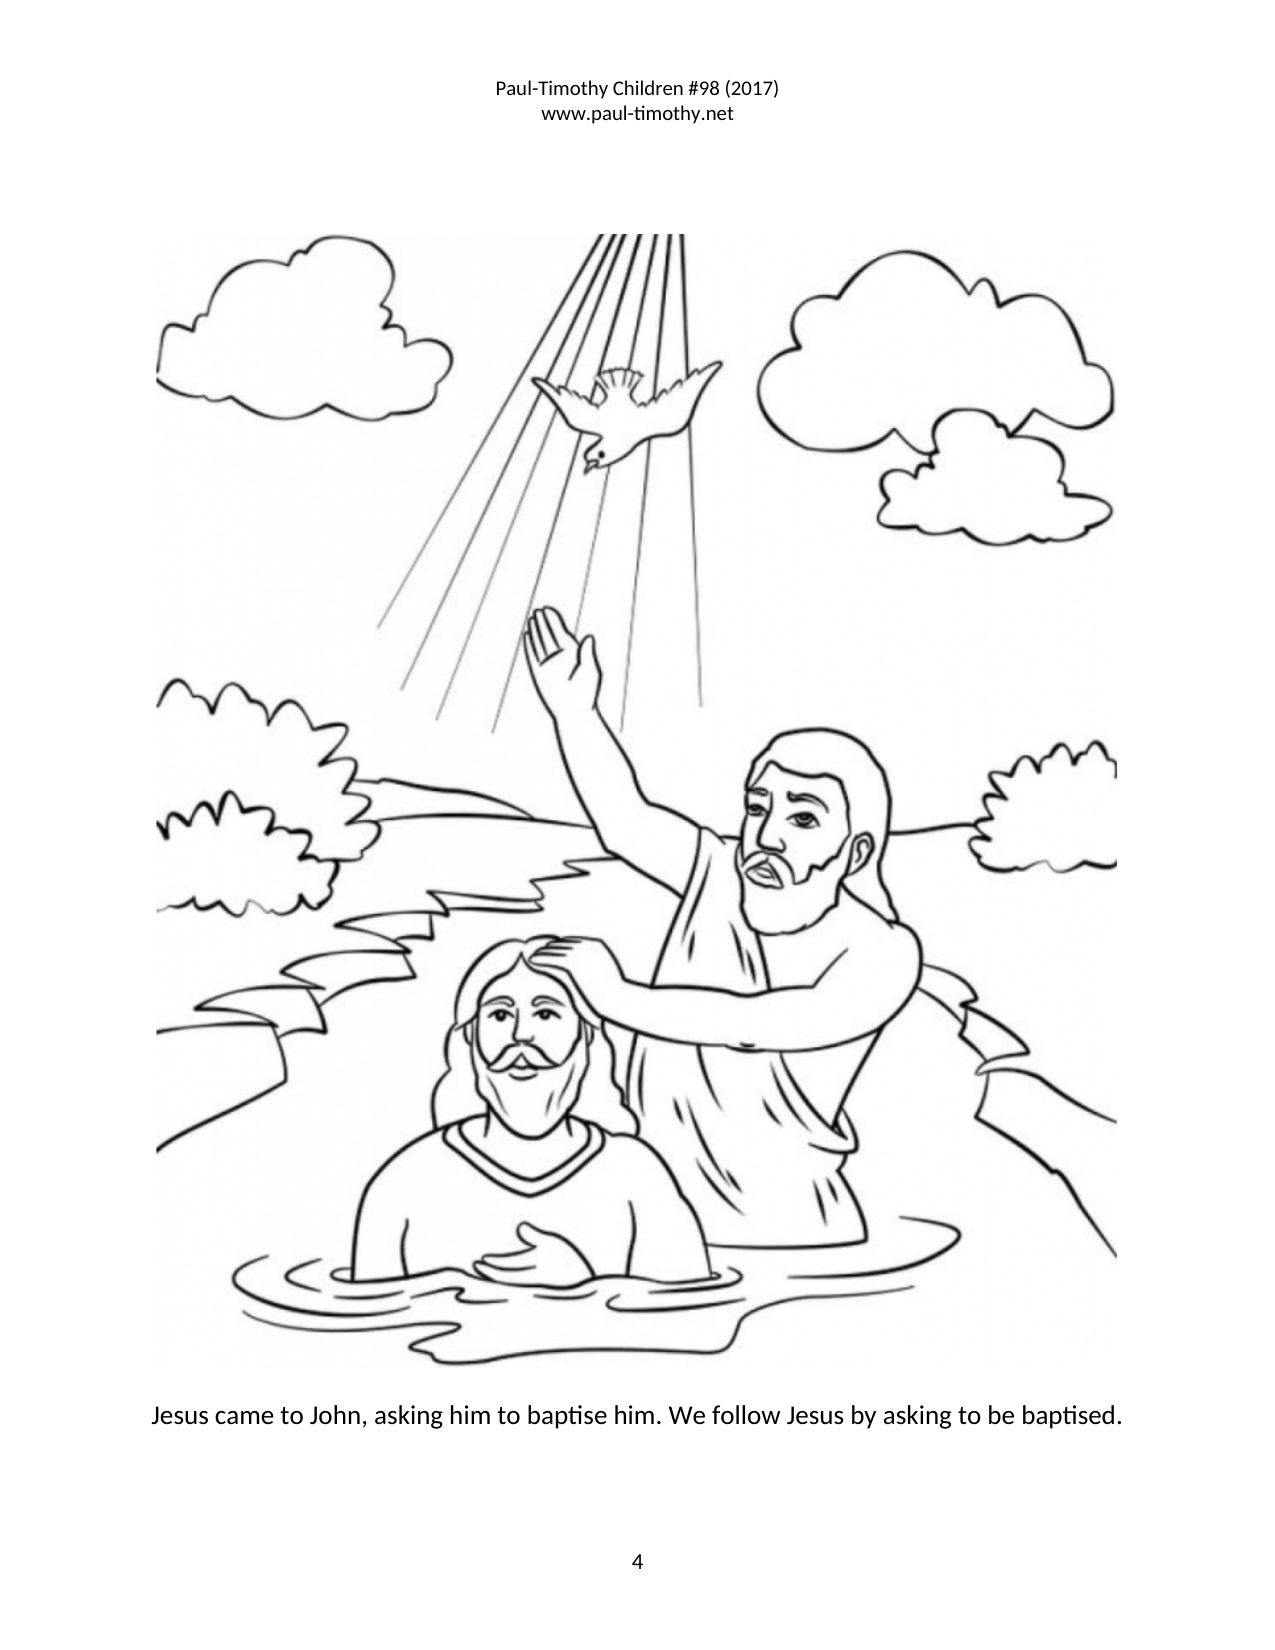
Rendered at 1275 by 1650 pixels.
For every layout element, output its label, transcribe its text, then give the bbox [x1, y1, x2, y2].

picture [150, 234, 1125, 1368]
text Jesus came to John, asking him to baptise him. We follow Jesus by asking to be baptised. [150, 1398, 1125, 1431]
